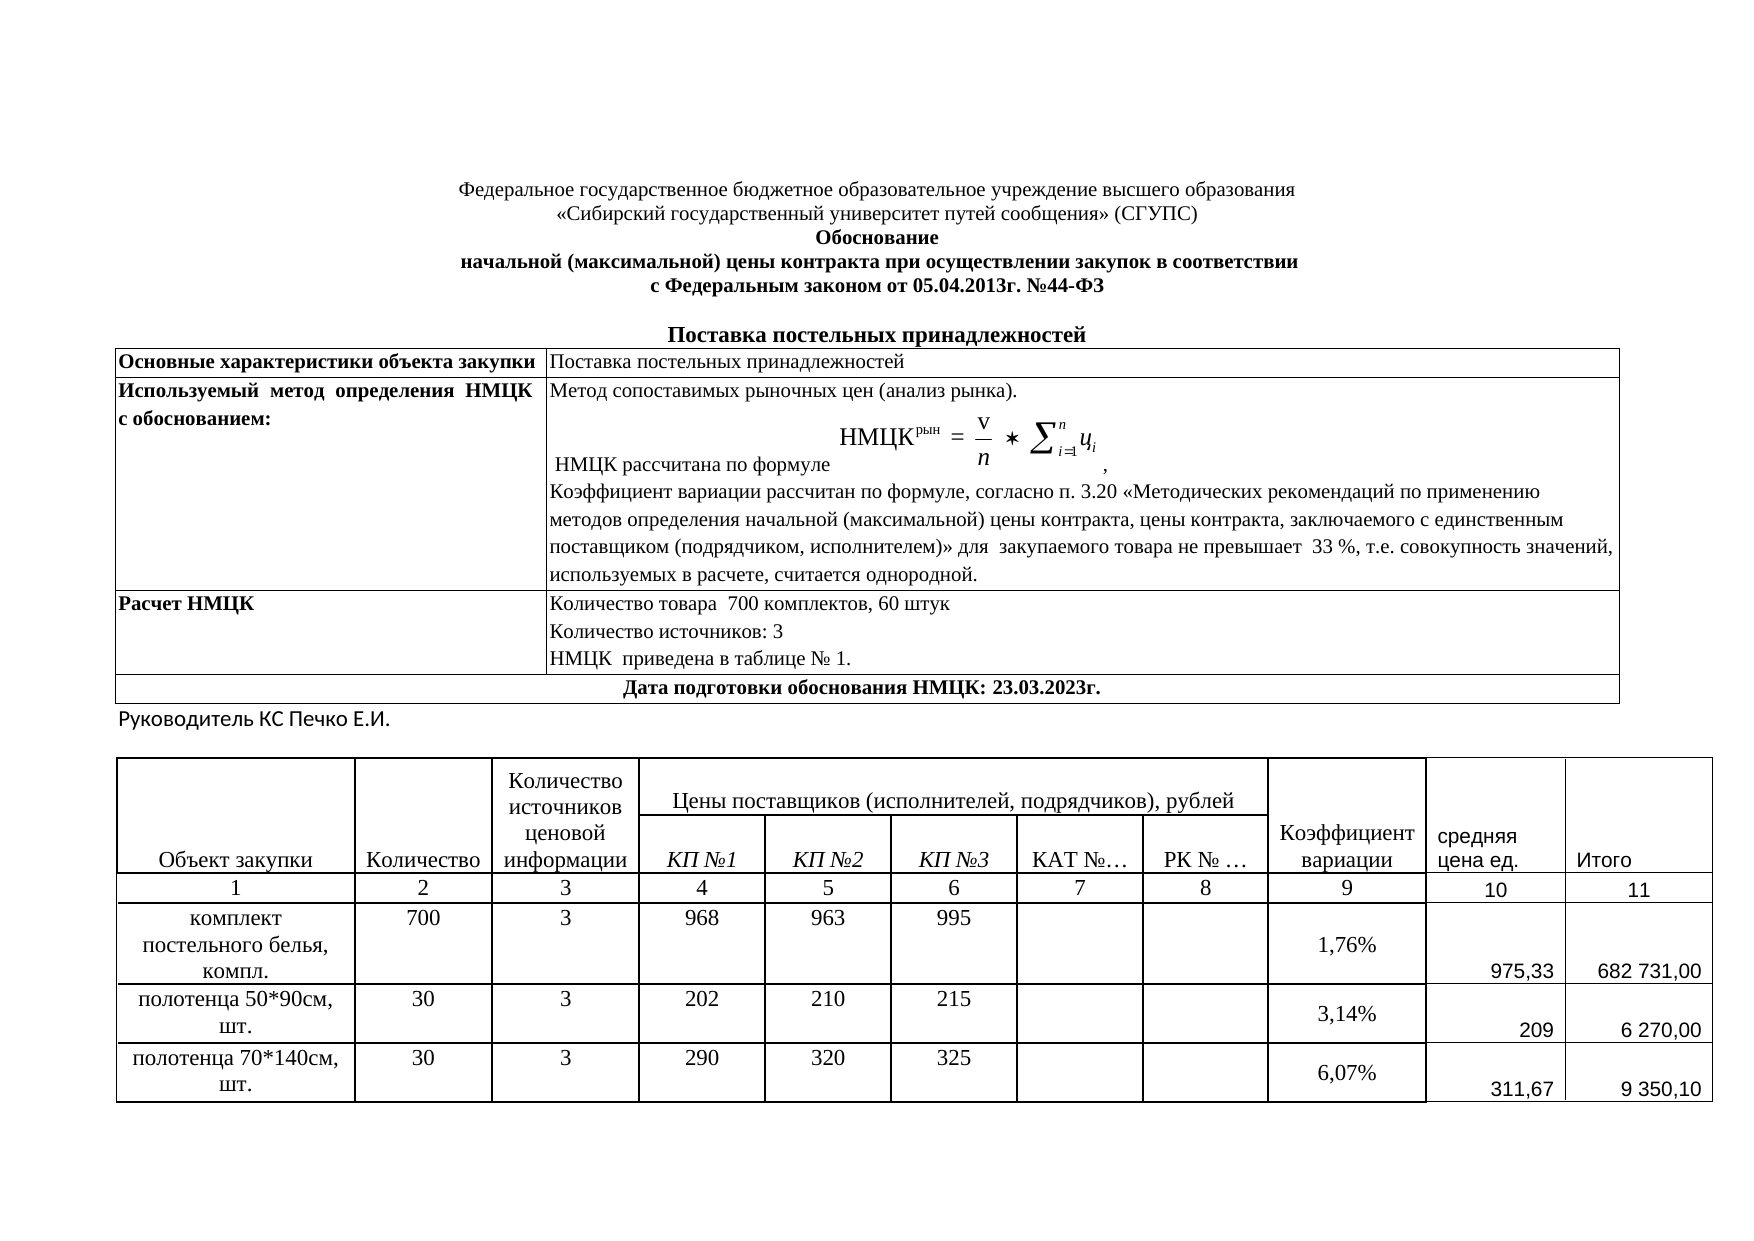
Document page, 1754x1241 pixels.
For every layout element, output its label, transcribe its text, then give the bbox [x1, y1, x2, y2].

table_cell КАТ №… [1018, 816, 1142, 872]
table_cell 9 350,10 [1565, 1043, 1712, 1101]
table_cell Метод сопоставимых рыночных цен (анализ рынка). НМЦК рассчитана по формуле , Коэффициент вариации рассчитан по формуле, согласно п. 3.20 «Методических рекомендаций по применению методов определения начальной (максимальной) цены контракта, цены контракта, заключаемого с единственным поставщиком (подрядчиком, исполнителем)» для закупаемого товара не превышает 33 %, т.е. совокупность значений, используемых в расчете, считается однородной. [547, 378, 1619, 590]
table_cell 8 [1144, 874, 1267, 902]
table_cell 7 [1018, 874, 1142, 902]
table_header Количество источников ценовой информации [493, 759, 638, 872]
table_cell [1018, 1044, 1142, 1101]
text с Федеральным законом от 05.04.2013г. №44-ФЗ [118, 273, 1636, 297]
table_cell 3 [493, 1044, 638, 1101]
table_header средняя цена ед. [1427, 758, 1565, 872]
table_cell 3 [493, 985, 638, 1042]
table_cell 6,07% [1269, 1044, 1425, 1101]
table_cell 320 [766, 1044, 890, 1101]
table_cell 210 [766, 985, 890, 1042]
text Поставка постельных принадлежностей [118, 322, 1636, 348]
table_cell 700 [356, 904, 491, 983]
table_cell 215 [892, 985, 1016, 1042]
table_cell 3,14% [1269, 985, 1425, 1042]
table_cell 5 [766, 874, 890, 902]
table_cell 963 [766, 904, 890, 983]
text «Сибирский государственный университет путей сообщения» (СГУПС) [118, 201, 1636, 225]
table_cell 682 731,00 [1566, 903, 1712, 983]
table_cell Количество товара 700 комплектов, 60 штук Количество источников: 3 НМЦК приведена в таблице № 1. [547, 591, 1619, 674]
table_cell 311,67 [1427, 1043, 1565, 1101]
table_cell 9 [1269, 874, 1425, 902]
text Руководитель КС Печко Е.И. [118, 704, 1636, 732]
table_cell 209 [1427, 984, 1565, 1042]
table_header Объект закупки [118, 759, 354, 872]
table_cell [1018, 985, 1142, 1042]
table_cell 975,33 [1427, 903, 1565, 983]
table_cell КП №2 [766, 816, 890, 872]
table_cell 6 270,00 [1566, 984, 1712, 1042]
table_header Итого [1565, 758, 1712, 872]
table_cell Расчет НМЦК [116, 591, 546, 674]
table_cell полотенца 50*90см, шт. [117, 983, 354, 1042]
table_cell 3 [493, 904, 638, 983]
table_cell [1144, 1044, 1267, 1101]
table_cell [1144, 985, 1267, 1042]
table_header Цены поставщиков (исполнителей, подрядчиков), рублей [640, 759, 1267, 813]
table_cell 325 [892, 1044, 1016, 1101]
table_cell 6 [892, 874, 1016, 902]
table_cell 30 [356, 985, 491, 1042]
table_cell Дата подготовки обоснования НМЦК: [116, 675, 989, 703]
table_cell 2 [356, 874, 491, 902]
table_cell 968 [640, 904, 764, 983]
table_cell Используемый метод определения НМЦК с обоснованием: [116, 378, 546, 590]
table_cell 1 [117, 874, 354, 902]
table_cell 11 [1566, 873, 1712, 902]
table_cell [1144, 904, 1267, 983]
table_cell полотенца 70*140см, шт. [117, 1042, 354, 1101]
table_cell 995 [892, 904, 1016, 983]
table_cell 290 [640, 1044, 764, 1101]
table_cell [1018, 904, 1142, 983]
table_header Поставка постельных принадлежностей [547, 349, 1619, 377]
text Обоснование начальной (максимальной) цены контракта при осуществлении закупок в соответствии [118, 225, 1636, 273]
table_cell комплект постельного белья, компл. [117, 902, 354, 983]
table_cell 1,76% [1269, 904, 1425, 983]
table_cell РК № … [1144, 816, 1267, 872]
text Федеральное государственное бюджетное образовательное учреждение высшего образования [118, 177, 1636, 201]
table_cell 23.03.2023г. [989, 675, 1619, 703]
table_cell 30 [356, 1044, 491, 1101]
table_cell 4 [640, 874, 764, 902]
table_cell КП №1 [640, 816, 764, 872]
table_cell 3 [493, 874, 638, 902]
table_cell КП №3 [892, 816, 1016, 872]
table_header Коэффициент вариации [1269, 759, 1425, 872]
table_cell 202 [640, 985, 764, 1042]
table_header Основные характеристики объекта закупки [116, 349, 546, 377]
table_header Количество [356, 759, 491, 872]
table_cell 10 [1427, 873, 1565, 902]
